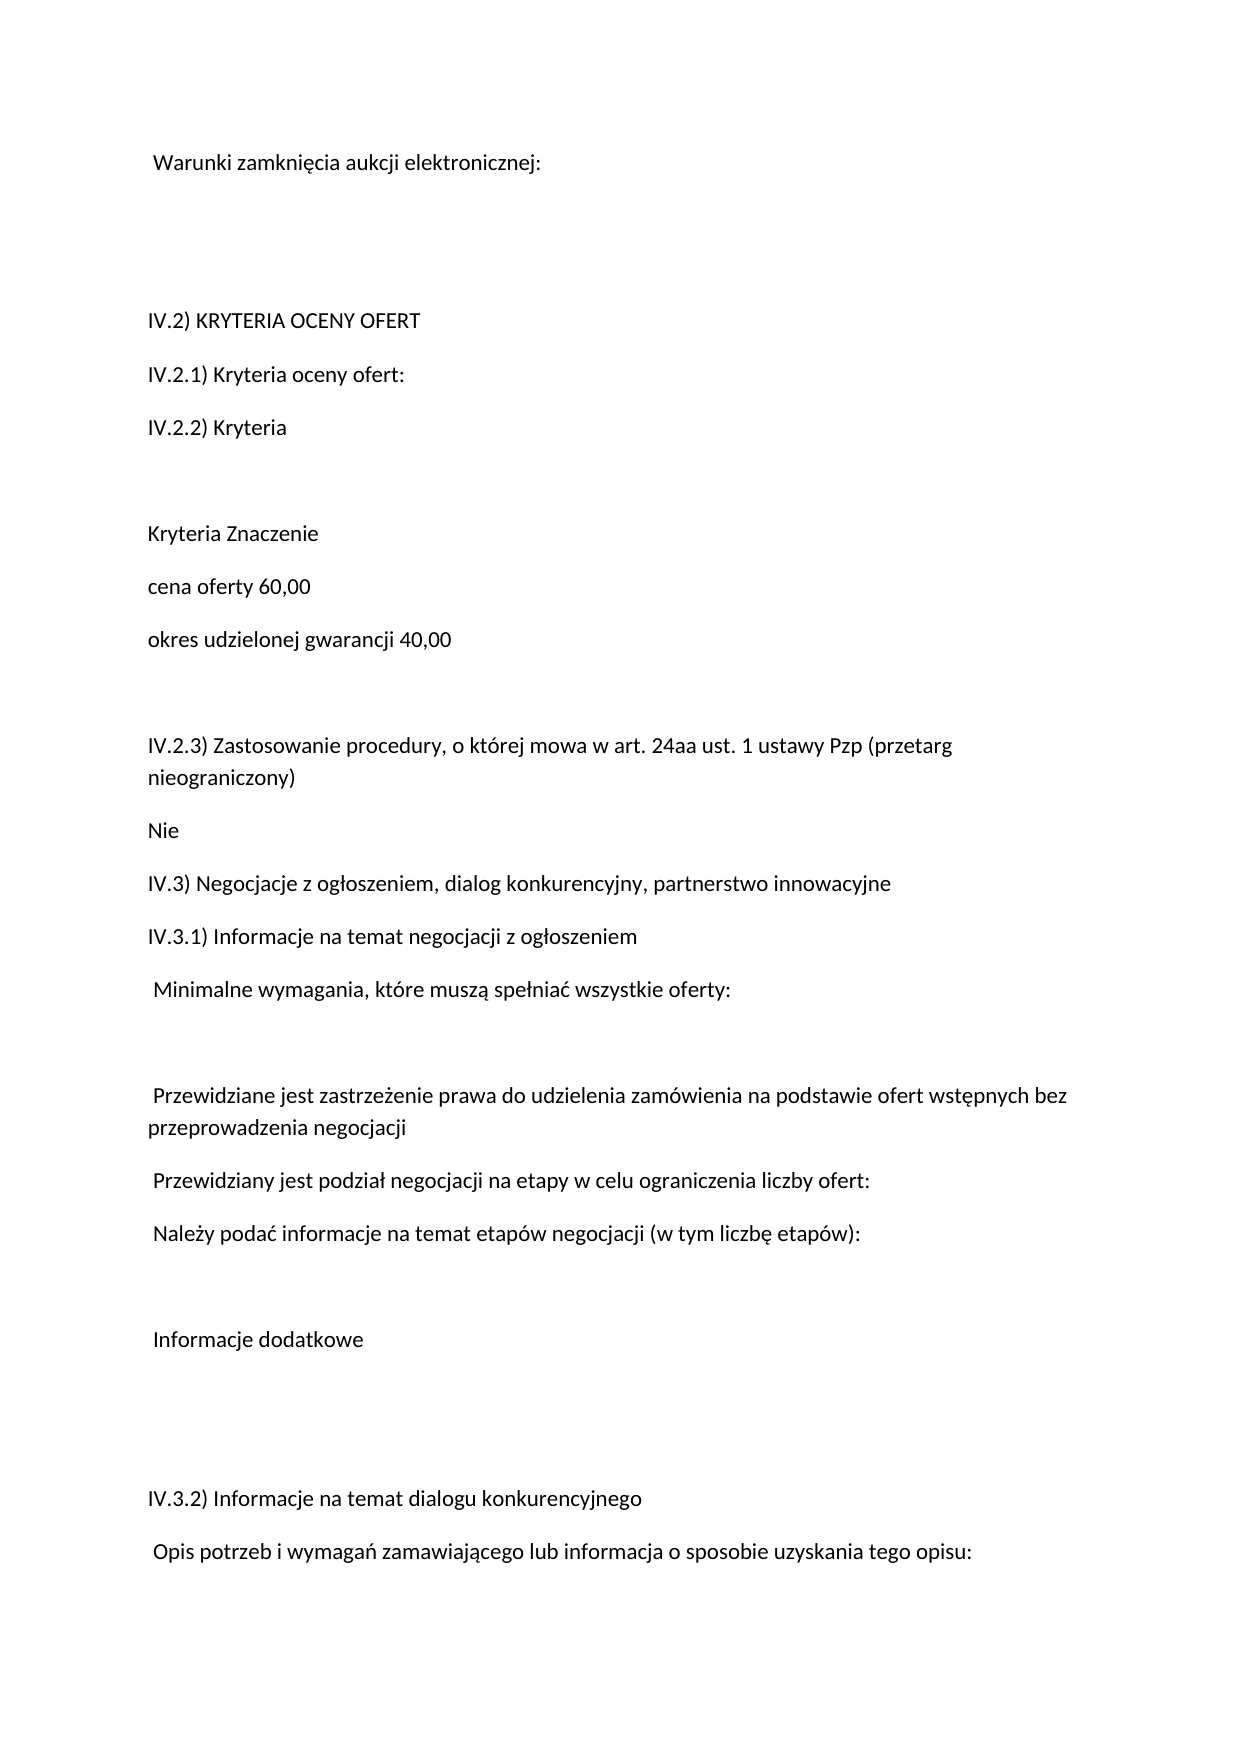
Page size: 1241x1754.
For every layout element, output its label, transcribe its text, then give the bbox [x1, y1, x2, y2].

text IV.2.3) Zastosowanie procedury, o której mowa w art. 24aa ust. 1 ustawy Pzp (przetarg nieograniczony) [148, 731, 1093, 791]
text IV.3) Negocjacje z ogłoszeniem, dialog konkurencyjny, partnerstwo innowacyjne [148, 869, 1093, 897]
text Minimalne wymagania, które muszą spełniać wszystkie oferty: [148, 975, 1093, 1003]
text IV.3.2) Informacje na temat dialogu konkurencyjnego [148, 1484, 1093, 1512]
text okres udzielonej gwarancji 40,00 [148, 625, 1093, 653]
text cena oferty 60,00 [148, 572, 1093, 600]
text IV.2.2) Kryteria [148, 413, 1093, 441]
text Należy podać informacje na temat etapów negocjacji (w tym liczbę etapów): [148, 1219, 1093, 1247]
text Informacje dodatkowe [148, 1325, 1093, 1353]
text Przewidziane jest zastrzeżenie prawa do udzielenia zamówienia na podstawie ofert wstępnych bez przeprowadzenia negocjacji [148, 1081, 1093, 1141]
text Opis potrzeb i wymagań zamawiającego lub informacja o sposobie uzyskania tego opisu: [148, 1537, 1093, 1566]
text IV.2) KRYTERIA OCENY OFERT [148, 307, 1093, 335]
text Kryteria Znaczenie [148, 519, 1093, 547]
text Przewidziany jest podział negocjacji na etapy w celu ograniczenia liczby ofert: [148, 1166, 1093, 1194]
text Warunki zamknięcia aukcji elektronicznej: [148, 148, 1093, 176]
text IV.3.1) Informacje na temat negocjacji z ogłoszeniem [148, 922, 1093, 950]
text IV.2.1) Kryteria oceny ofert: [148, 360, 1093, 388]
text Nie [148, 816, 1093, 844]
